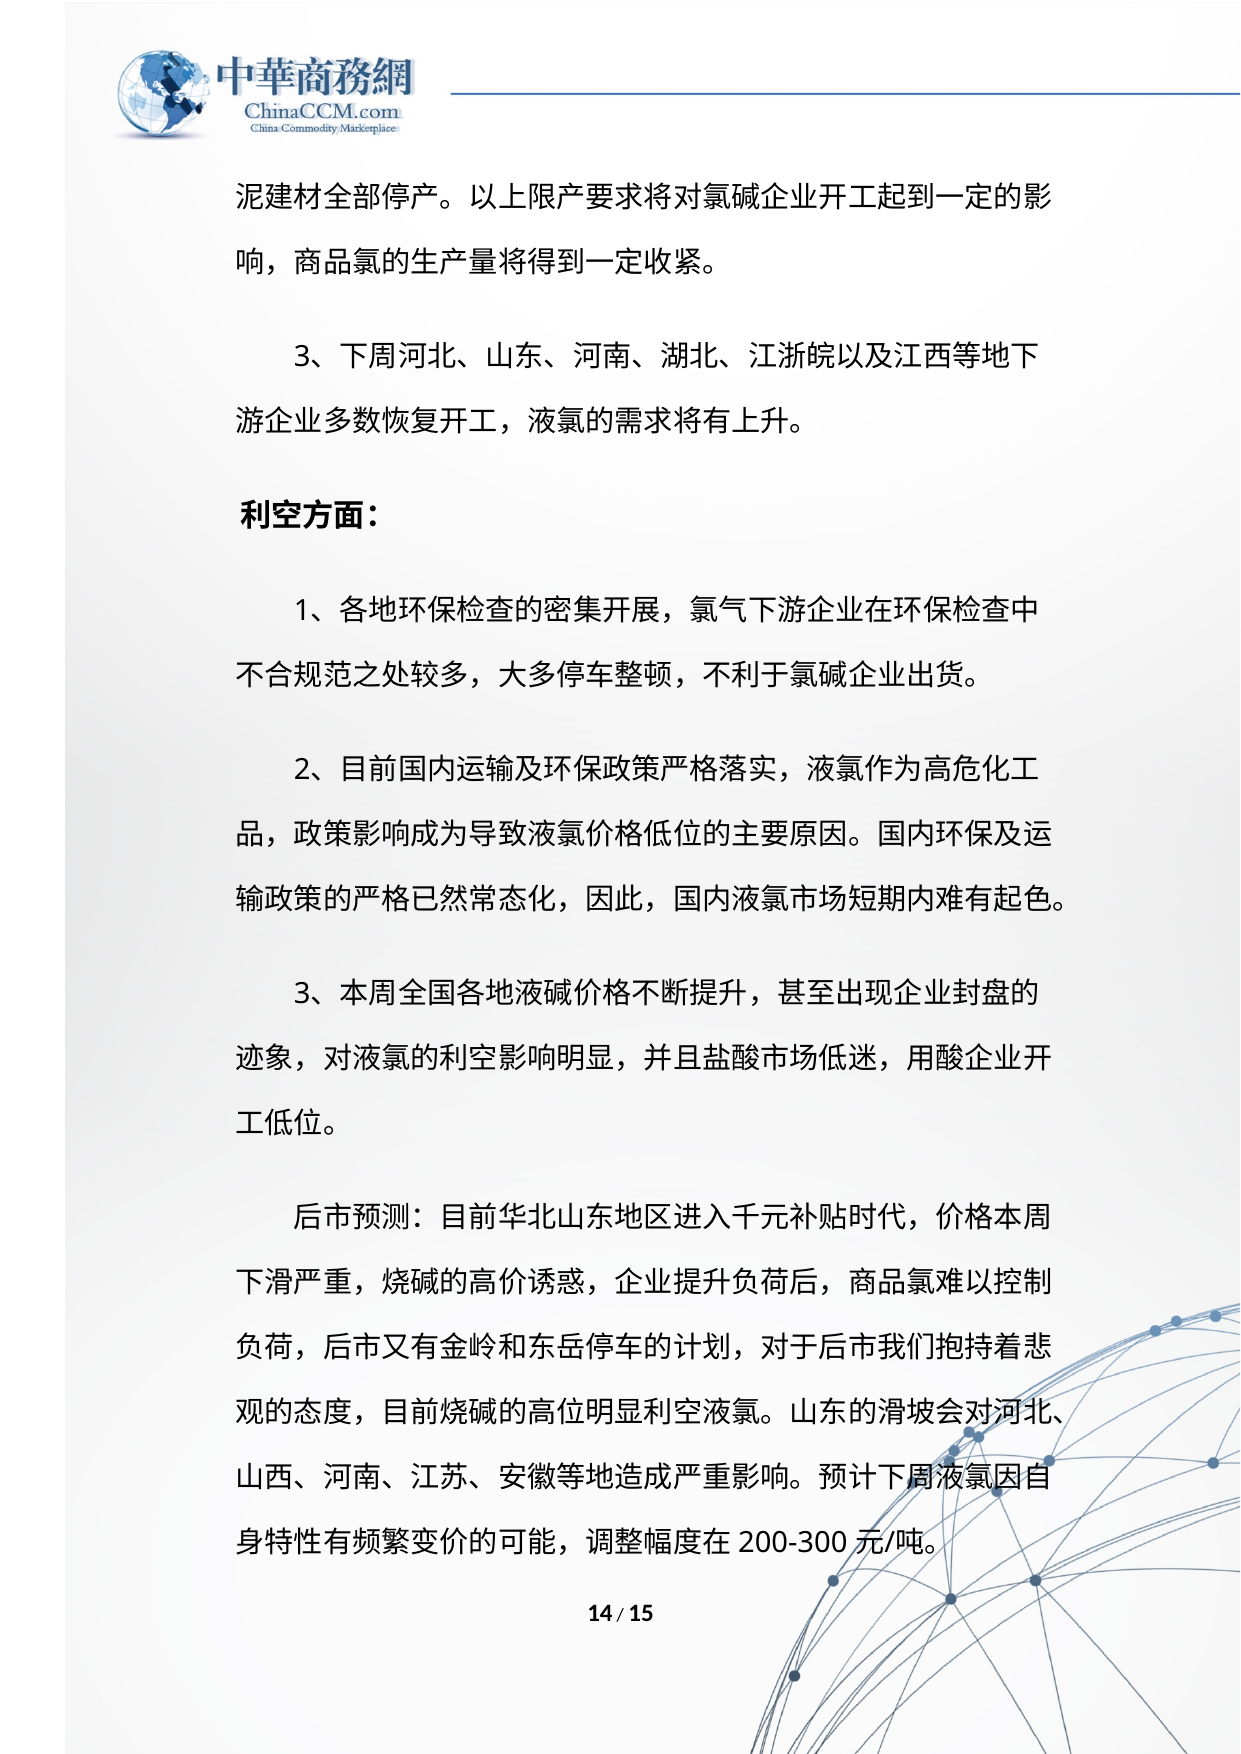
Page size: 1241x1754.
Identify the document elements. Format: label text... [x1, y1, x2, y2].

text 利空方面： [177, 481, 1063, 546]
text 3、本周全国各地液碱价格不断提升，甚至出现企业封盘的迹象，对液氯的利空影响明显，并且盐酸市场低迷，用酸企业开工低位。 [235, 958, 1063, 1153]
text 2、目前国内运输及环保政策严格落实，液氯作为高危化工品，政策影响成为导致液氯价格低位的主要原因。国内环保及运输政策的严格已然常态化，因此，国内液氯市场短期内难有起色。 [235, 734, 1063, 929]
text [235, 162, 1063, 292]
text 后市预测：目前华北山东地区进入千元补贴时代，价格本周下滑严重，烧碱的高价诱惑，企业提升负荷后，商品氯难以控制负荷，后市又有金岭和东岳停车的计划，对于后市我们抱持着悲观的态度，目前烧碱的高位明显利空液氯。山东的滑坡会对河北、山西、河南、江苏、安徽等地造成严重影响。预计下周液氯因自身特性有频繁变价的可能，调整幅度在 200-300 元/吨。 [235, 1182, 1063, 1572]
picture [65, 2, 1241, 1754]
text 3、下周河北、山东、河南、湖北、江浙皖以及江西等地下游企业多数恢复开工，液氯的需求将有上升。 [235, 321, 1063, 451]
text 1、各地环保检查的密集开展，氯气下游企业在环保检查中不合规范之处较多，大多停车整顿，不利于氯碱企业出货。 [235, 575, 1063, 705]
